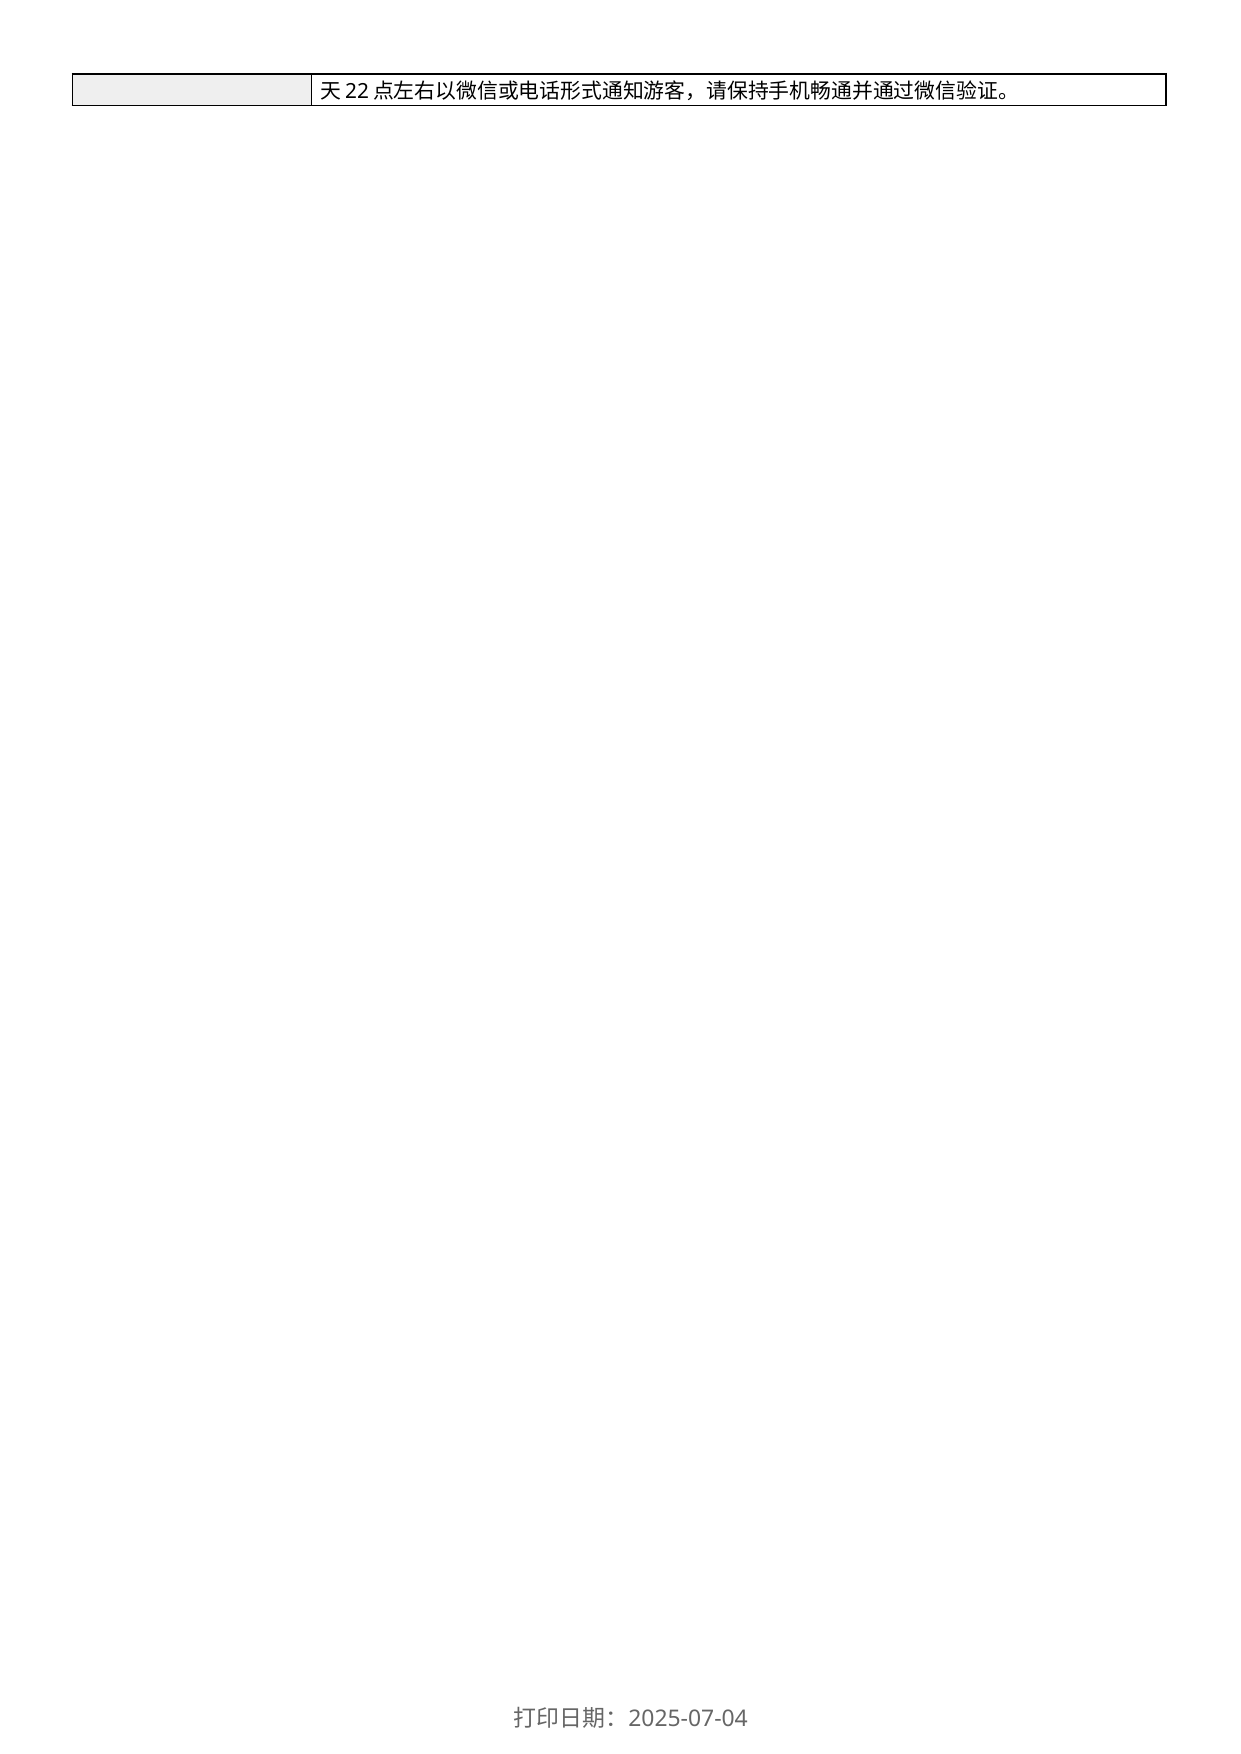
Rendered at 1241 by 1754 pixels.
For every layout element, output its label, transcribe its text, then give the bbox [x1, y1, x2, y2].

table_cell 温馨提示 [73, 75, 311, 105]
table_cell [312, 75, 1165, 105]
